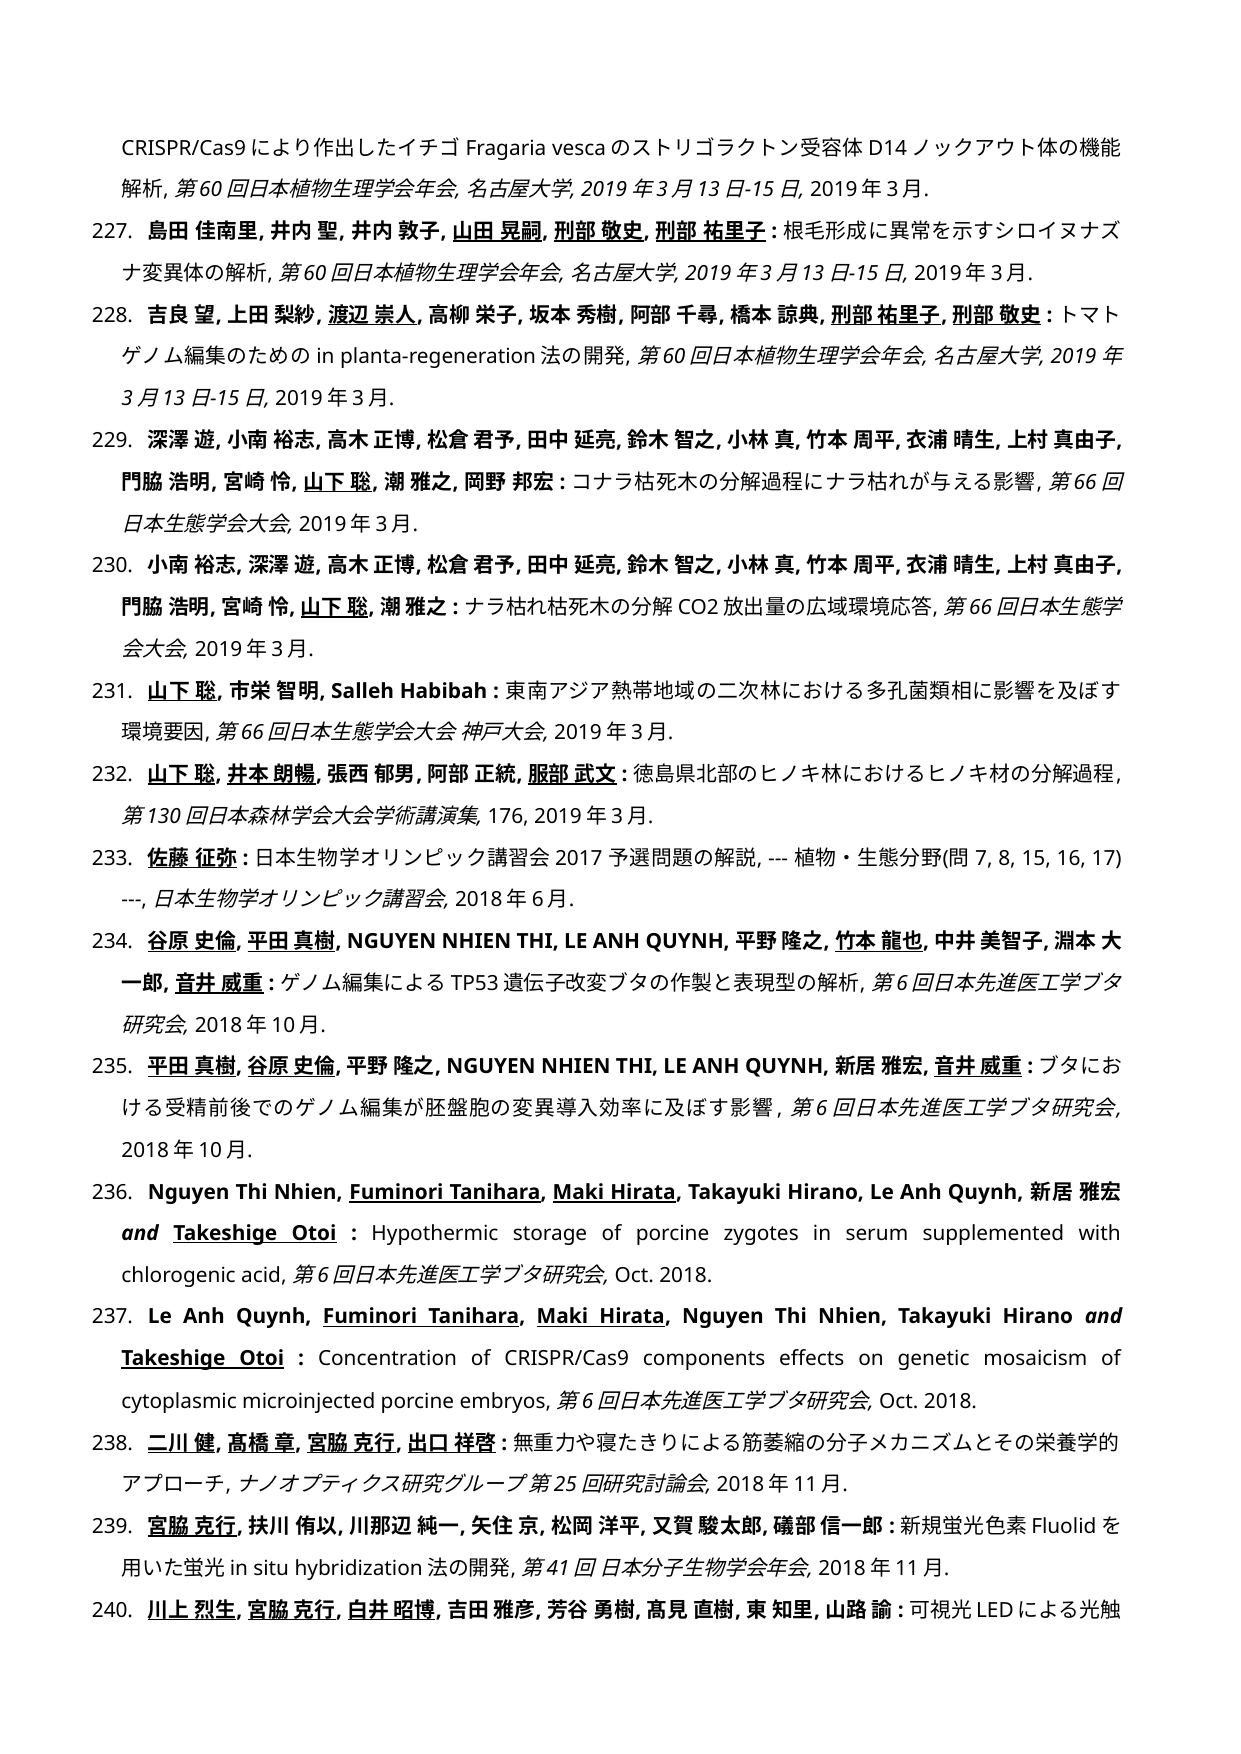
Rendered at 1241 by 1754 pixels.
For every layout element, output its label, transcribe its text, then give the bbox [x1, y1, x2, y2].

list Le Anh Quynh, Fuminori Tanihara, Maki Hirata, Nguyen Thi Nhien, Takayuki Hirano and Takeshige Otoi : Concentration of CRISPR/Cas9 components effects on genetic mosaicism of cytoplasmic microinjected porcine embryos, 第6回日本先進医工学ブタ研究会, Oct. 2018. [92, 1295, 1122, 1420]
list 小南 裕志, 深澤 遊, 高木 正博, 松倉 君予, 田中 延亮, 鈴木 智之, 小林 真, 竹本 周平, 衣浦 晴生, 上村 真由子, 門脇 浩明, 宮崎 怜, 山下 聡, 潮 雅之 : ナラ枯れ枯死木の分解CO2放出量の広域環境応答, 第66回日本生態学会大会, 2019年3月. [92, 543, 1122, 668]
list 宮脇 克行, 扶川 侑以, 川那辺 純一, 矢住 京, 松岡 洋平, 又賀 駿太郎, 礒部 信一郎 : 新規蛍光色素Fluolidを用いた蛍光in situ hybridization法の開発, 第41回 日本分子生物学会年会, 2018年11月. [92, 1503, 1122, 1587]
list 平田 真樹, 谷原 史倫, 平野 隆之, NGUYEN NHIEN THI, LE ANH QUYNH, 新居 雅宏, 音井 威重 : ブタにおける受精前後でのゲノム編集が胚盤胞の変異導入効率に及ぼす影響, 第6回日本先進医工学ブタ研究会, 2018年10月. [92, 1044, 1122, 1169]
list 二川 健, 髙橋 章, 宮脇 克行, 出口 祥啓 : 無重力や寝たきりによる筋萎縮の分子メカニズムとその栄養学的アプローチ, ナノオプティクス研究グループ 第25回研究討論会, 2018年11月. [92, 1420, 1122, 1503]
list 深澤 遊, 小南 裕志, 高木 正博, 松倉 君予, 田中 延亮, 鈴木 智之, 小林 真, 竹本 周平, 衣浦 晴生, 上村 真由子, 門脇 浩明, 宮崎 怜, 山下 聡, 潮 雅之, 岡野 邦宏 : コナラ枯死木の分解過程にナラ枯れが与える影響, 第66回日本生態学会大会, 2019年3月. [92, 417, 1122, 543]
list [92, 125, 1122, 209]
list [92, 1587, 1122, 1629]
list 谷原 史倫, 平田 真樹, NGUYEN NHIEN THI, LE ANH QUYNH, 平野 隆之, 竹本 龍也, 中井 美智子, 淵本 大一郎, 音井 威重 : ゲノム編集によるTP53遺伝子改変ブタの作製と表現型の解析, 第6回日本先進医工学ブタ研究会, 2018年10月. [92, 919, 1122, 1044]
list 吉良 望, 上田 梨紗, 渡辺 崇人, 高柳 栄子, 坂本 秀樹, 阿部 千尋, 橋本 諒典, 刑部 祐里子, 刑部 敬史 : トマトゲノム編集のための in planta-regeneration法の開発, 第60回日本植物生理学会年会, 名古屋大学, 2019年3月13日-15日, 2019年3月. [92, 292, 1122, 417]
list Nguyen Thi Nhien, Fuminori Tanihara, Maki Hirata, Takayuki Hirano, Le Anh Quynh, 新居 雅宏 and Takeshige Otoi : Hypothermic storage of porcine zygotes in serum supplemented with chlorogenic acid, 第6回日本先進医工学ブタ研究会, Oct. 2018. [92, 1169, 1122, 1295]
list 佐藤 征弥 : 日本生物学オリンピック講習会2017 予選問題の解説, --- 植物・生態分野(問 7, 8, 15, 16, 17) ---, 日本生物学オリンピック講習会, 2018年6月. [92, 835, 1122, 919]
list 島田 佳南里, 井内 聖, 井内 敦子, 山田 晃嗣, 刑部 敬史, 刑部 祐里子 : 根毛形成に異常を示すシロイヌナズナ変異体の解析, 第60回日本植物生理学会年会, 名古屋大学, 2019年3月13日-15日, 2019年3月. [92, 209, 1122, 292]
list 山下 聡, 井本 朗暢, 張西 郁男, 阿部 正統, 服部 武文 : 徳島県北部のヒノキ林におけるヒノキ材の分解過程, 第130回日本森林学会大会学術講演集, 176, 2019年3月. [92, 752, 1122, 835]
list 山下 聡, 市栄 智明, Salleh Habibah : 東南アジア熱帯地域の二次林における多孔菌類相に影響を及ぼす環境要因, 第66回日本生態学会大会 神戸大会, 2019年3月. [92, 668, 1122, 752]
